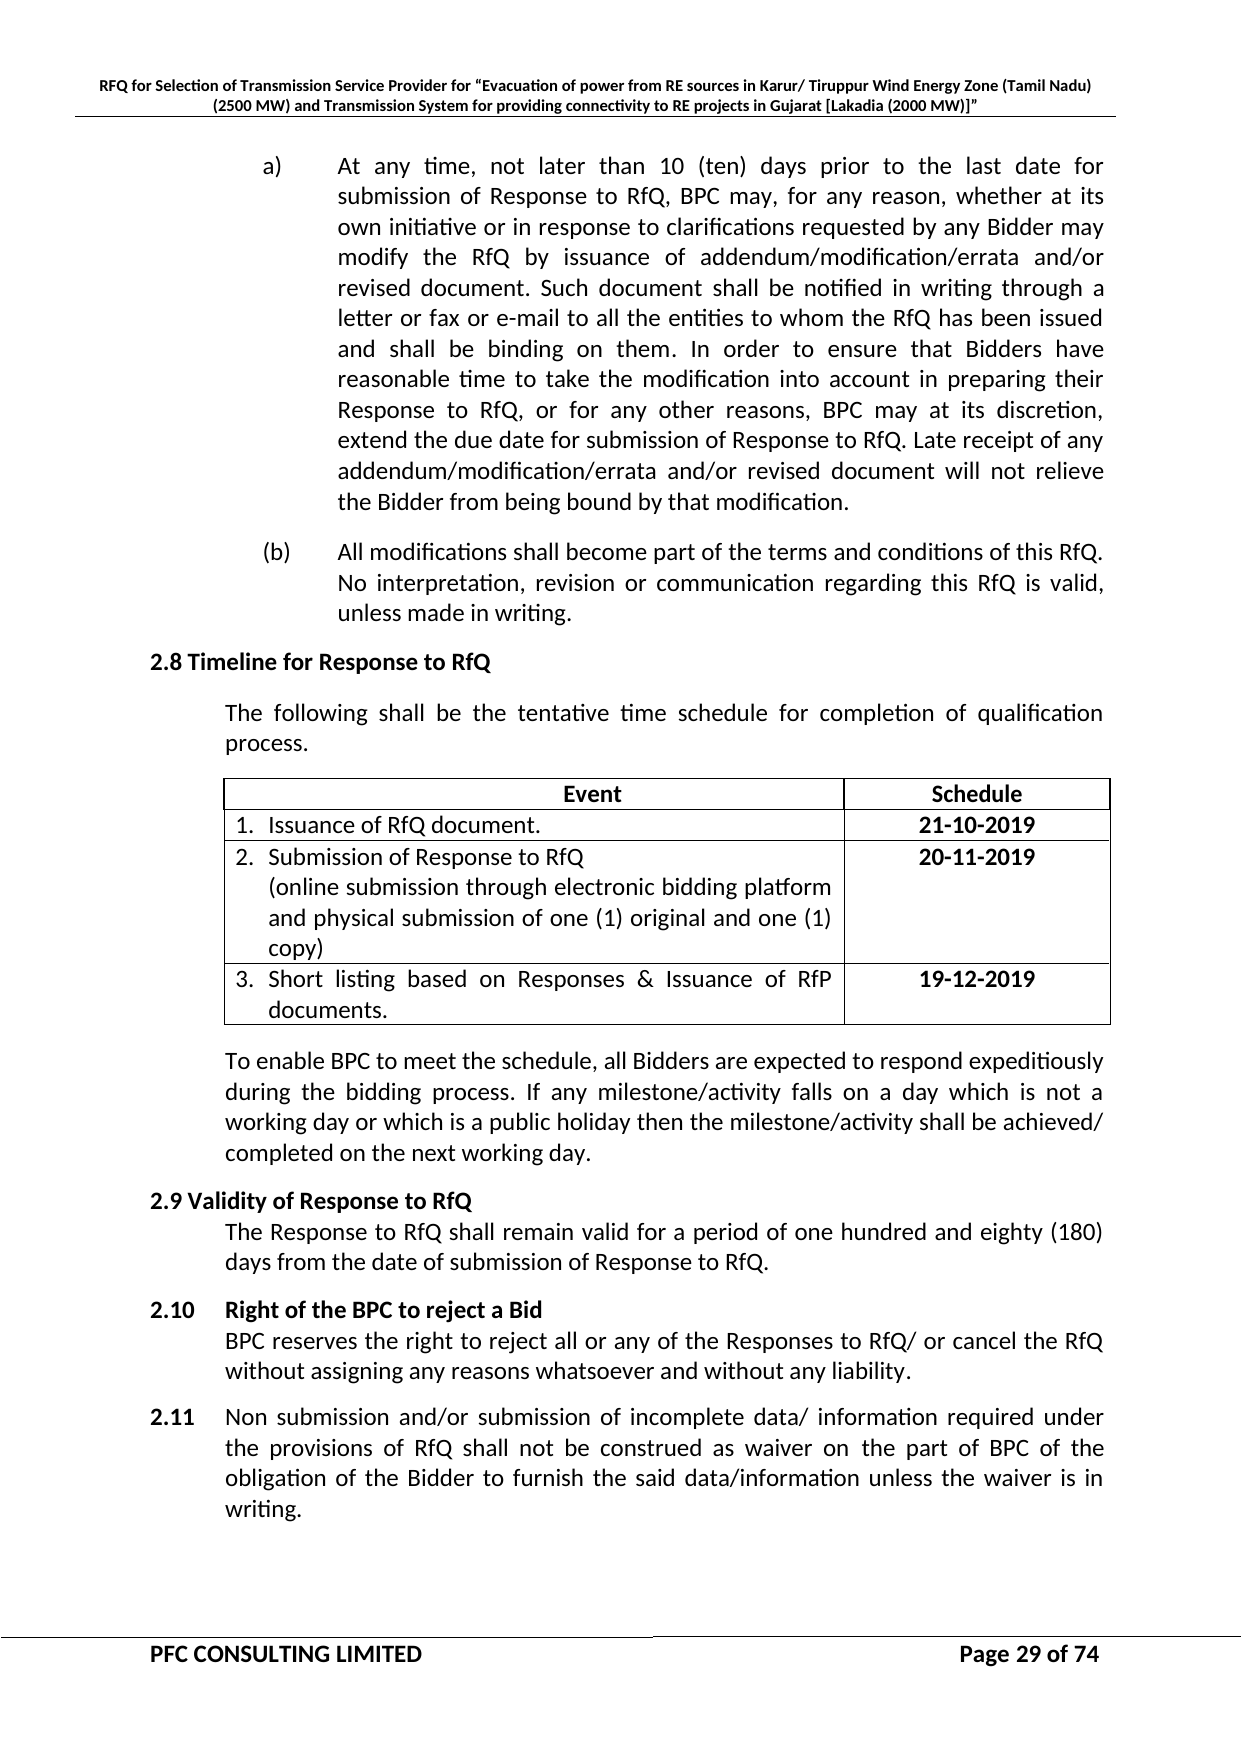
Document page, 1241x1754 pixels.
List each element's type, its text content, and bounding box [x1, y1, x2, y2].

list Timeline for Response to RfQ [150, 646, 1105, 676]
table_cell 21-10-2019 [845, 810, 1110, 840]
text The following shall be the tentative time schedule for completion of qualification process. [225, 697, 1105, 758]
list Validity of Response to RfQ [150, 1185, 1105, 1216]
text (b) All modifications shall become part of the terms and conditions of this RfQ. No interpretation, revision or communication regarding this RfQ is valid, unless made in writing. [150, 537, 1105, 628]
text The Response to RfQ shall remain valid for a period of one hundred and eighty (180) days from the date of submission of Response to RfQ. [225, 1216, 1105, 1277]
table_cell Short listing based on Responses & Issuance of RfP documents. [225, 964, 844, 1024]
list Non submission and/or submission of incomplete data/ information required under the provisions of RfQ shall not be construed as waiver on the part of BPC of the obligation of the Bidder to furnish the said data/information unless the waiver is in writing. [150, 1401, 1105, 1523]
table_cell 20-11-2019 [845, 840, 1110, 963]
table_cell 19-12-2019 [845, 963, 1110, 1024]
text a) At any time, not later than 10 (ten) days prior to the last date for submission of Response to RfQ, BPC may, for any reason, whether at its own initiative or in response to clarifications requested by any Bidder may modify the RfQ by issuance of addendum/modification/errata and/or revised document. Such document shall be notified in writing through a letter or fax or e-mail to all the entities to whom the RfQ has been issued and shall be binding on them. In order to ensure that Bidders have reasonable time to take the modification into account in preparing their Response to RfQ, or for any other reasons, BPC may at its discretion, extend the due date for submission of Response to RfQ. Late receipt of any addendum/modification/errata and/or revised document will not relieve the Bidder from being bound by that modification. [150, 150, 1105, 516]
table_cell Issuance of RfQ document. [225, 810, 844, 840]
table_cell Submission of Response to RfQ (online submission through electronic bidding platform and physical submission of one (1) original and one (1) copy) [225, 841, 844, 963]
table_header Event [225, 779, 843, 809]
text BPC reserves the right to reject all or any of the Responses to RfQ/ or cancel the RfQ without assigning any reasons whatsoever and without any liability. [225, 1325, 1105, 1386]
table_header Schedule [845, 779, 1109, 809]
list Right of the BPC to reject a Bid [150, 1294, 1105, 1325]
text To enable BPC to meet the schedule, all Bidders are expected to respond expeditiously during the bidding process. If any milestone/activity falls on a day which is not a working day or which is a public holiday then the milestone/activity shall be achieved/ completed on the next working day. [225, 1045, 1105, 1167]
